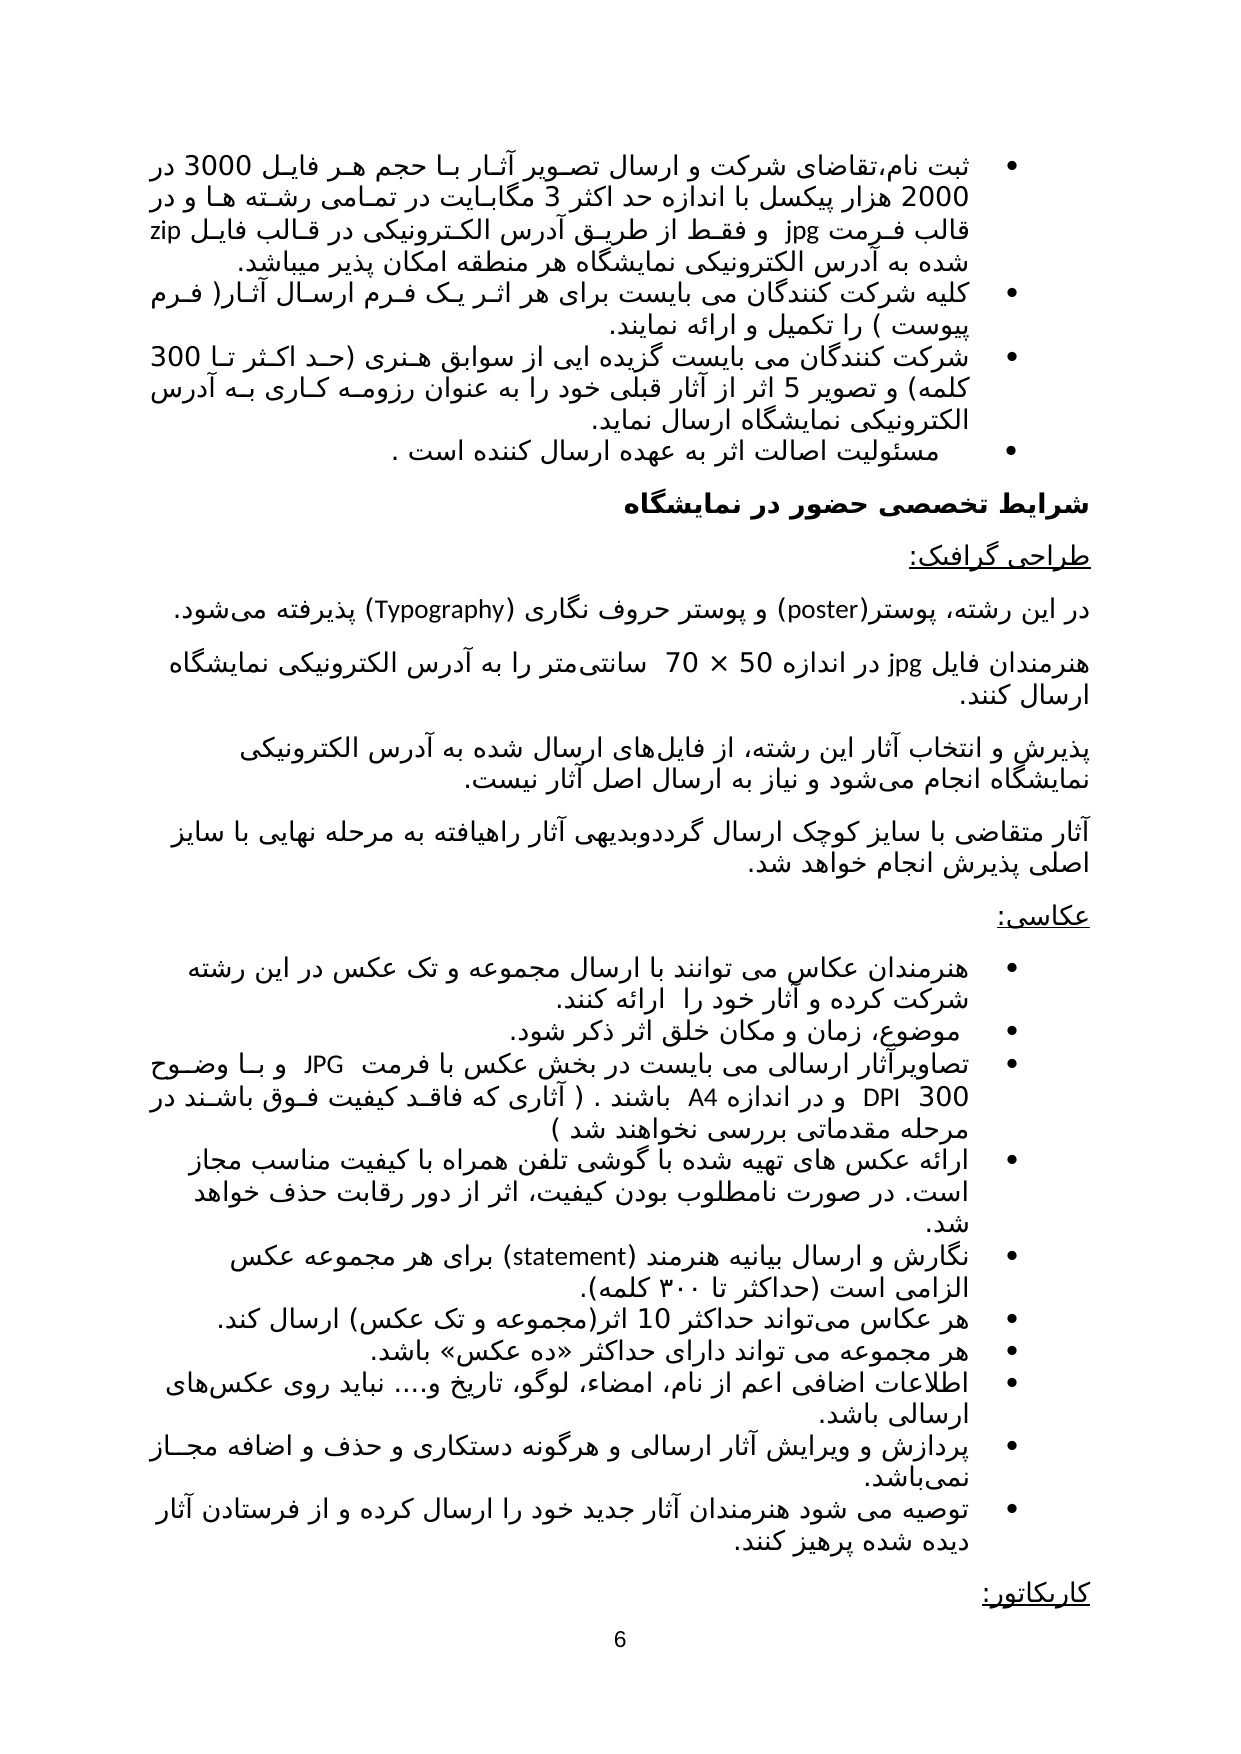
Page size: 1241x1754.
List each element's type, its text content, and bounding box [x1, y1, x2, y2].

text شرایط تخصصی حضور در نمایشگاه [150, 488, 1090, 519]
list هر مجموعه می تواند دارای حداکثر «ده عکس» ‌باشد. [150, 1335, 1007, 1367]
list ثبت نام،تقاضای شرکت و ارسال تصویر آثار با حجم هر فایل 3000 در 2000 هزار پیکسل با اندازه حد اکثر 3 مگابایت در تمامی رشته ها و در قالب فرمت jpg و فقط از طریق آدرس الکترونیکی در قالب فایل zip شده به آدرس الکترونیکی نمایشگاه هر منطقه امکان پذیر میباشد. [150, 150, 1007, 278]
list تصاویرآثار ارسالی می بایست در بخش عکس با فرمت JPG و با وضوح 300 DPI و در اندازه A4 باشند . ( آثاری که فاقد کیفیت فوق باشند در مرحله مقدماتی بررسی نخواهند شد ) [150, 1047, 1007, 1144]
list موضوع، زمان و مکان خلق اثر ذکر شود. [150, 1015, 1007, 1047]
text پذیرش و انتخاب آثار این رشته، از فایل‌های ارسال شده به آدرس الکترونیکی نمایشگاه انجام می‌شود و نیاز به ارسال اصل آثار نیست. [150, 732, 1090, 795]
text در این رشته، پوستر(poster) و پوستر حروف نگاری (Typography) پذیرفته می‌شود. [150, 593, 1090, 626]
text کاریکاتور: [150, 1577, 1090, 1609]
list شرکت کنندگان می بایست گزیده ایی از سوابق هنری (حد اکثر تا 300 کلمه) و تصویر 5 اثر از آثار قبلی خود را به عنوان رزومه کاری به آدرس الکترونیکی نمایشگاه ارسال نماید. [150, 341, 1007, 436]
list نگارش و ارسال بیانیه هنرمند (statement) برای هر مجموعه عکس الزامی است (حداکثر تا ۳۰۰ کلمه). [150, 1239, 1007, 1304]
list پردازش و ویرایش آثار ارسالی و هرگونه دستکاری و حذف و اضافه مجاز نمی‌باشد. [150, 1430, 1007, 1493]
text آثار متقاضی با سایز کوچک ارسال گرددوبدیهی آثار راهیافته به مرحله نهایی با سایز اصلی پذیرش انجام خواهد شد. [150, 816, 1090, 879]
list مسئولیت اصالت اثر به عهده ارسال کننده است . [150, 436, 1007, 467]
list هنرمندان عکاس می توانند با ارسال مجموعه و تک عکس در این رشته شرکت کرده و آثار خود را ارائه کنند. [150, 952, 1007, 1015]
text طراحی گرافیک: [150, 540, 1090, 572]
list کلیه شرکت کنندگان می بایست برای هر اثر یک فرم ارسال آثار( فرم پیوست ) را تکمیل و ارائه نمایند. [150, 278, 1007, 341]
list ارائه عکس های تهیه شده با گوشی تلفن همراه با کیفیت مناسب مجاز است. در صورت نامطلوب بودن کیفیت، اثر از دور رقابت حذف خواهد شد. [150, 1144, 1007, 1239]
text هنرمندان فایل jpg در اندازه 50 × 70 سانتی‌متر را به آدرس الکترونیکی نمایشگاه ارسال کنند. [150, 647, 1090, 711]
list توصیه می شود هنرمندان آثار جدید خود را ارسال کرده و از فرستادن آثار دیده شده پرهیز کنند. [150, 1493, 1007, 1556]
list هر عکاس می‌تواند حداکثر 10 اثر(مجموعه و تک عکس) ارسال کند. [150, 1304, 1007, 1335]
list اطلاعات اضافی اعم از نام، امضاء، لوگو، تاریخ و.... نباید روی عکس‌های ارسالی باشد. [150, 1367, 1007, 1430]
text عکاسی: [150, 900, 1090, 931]
